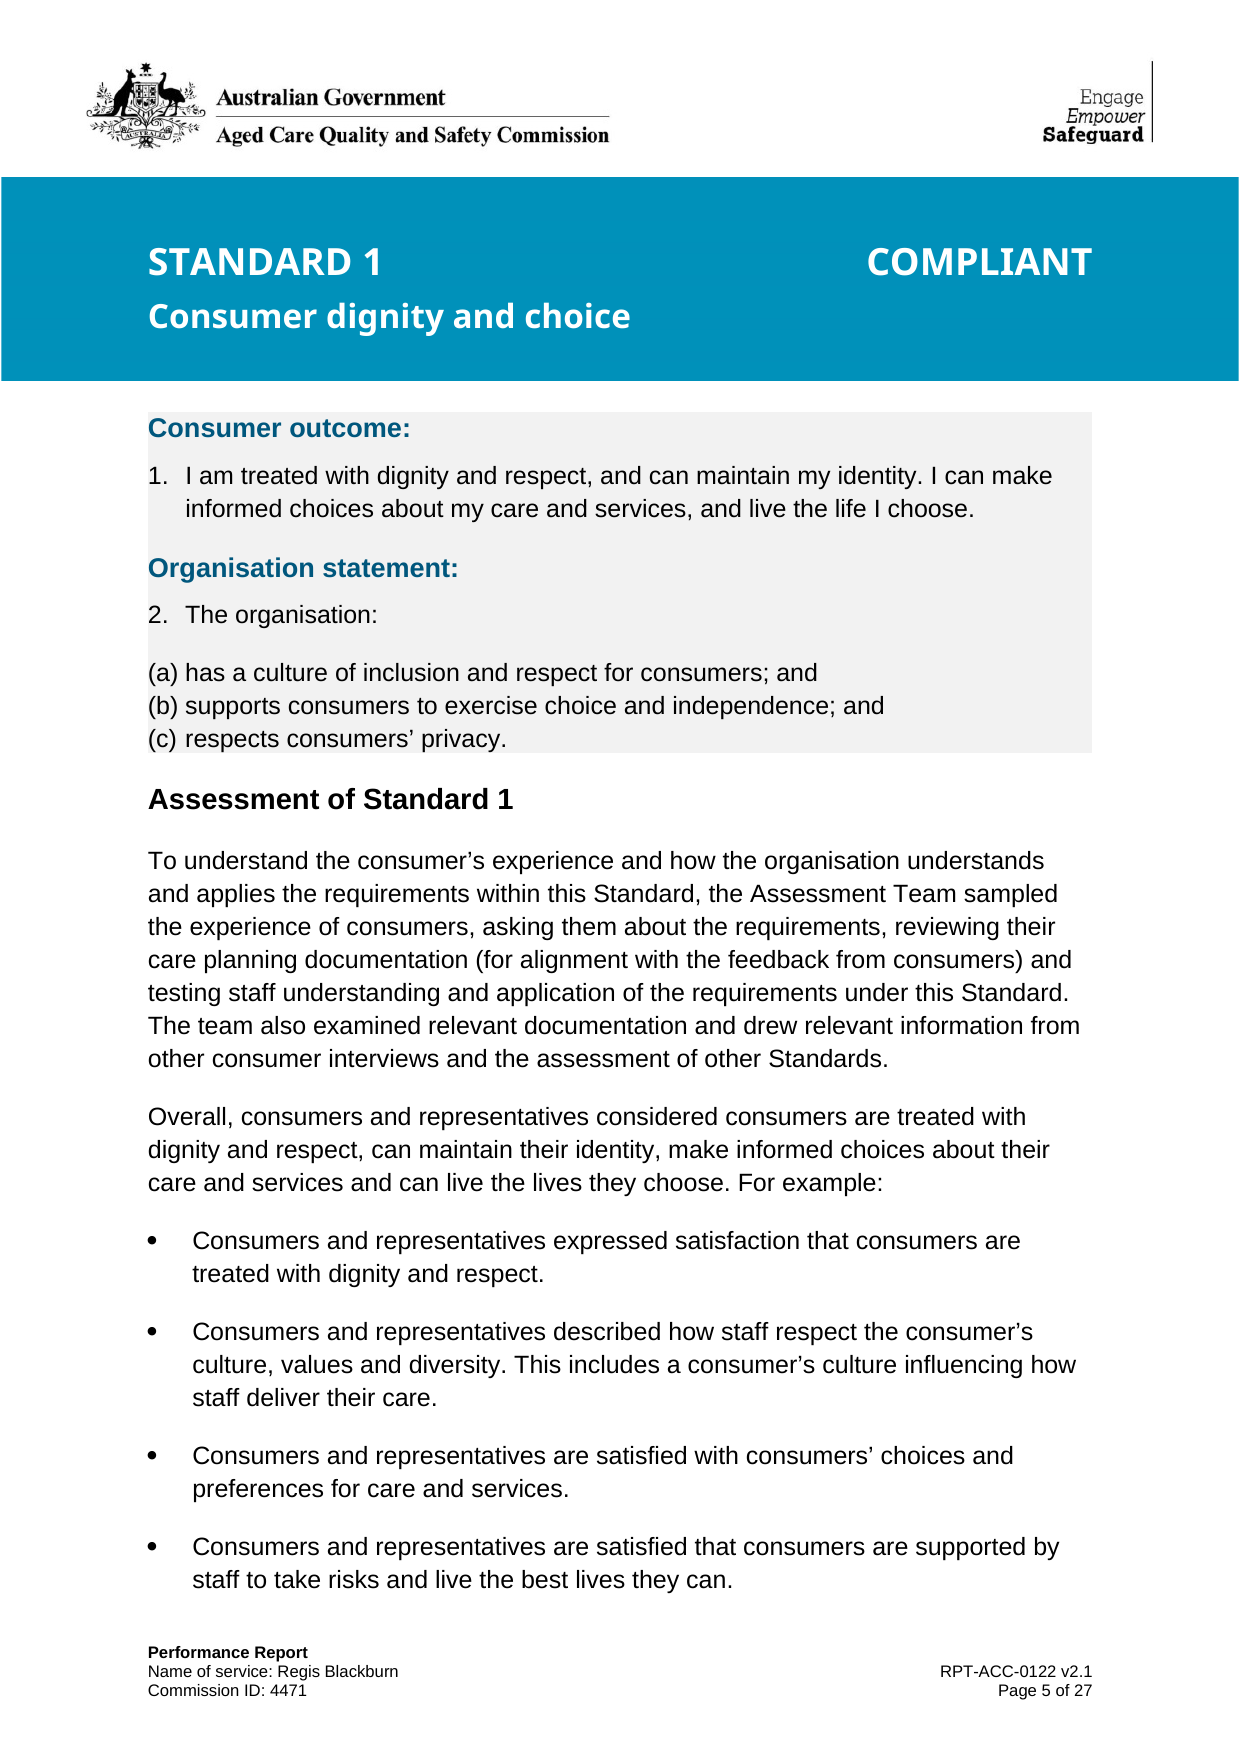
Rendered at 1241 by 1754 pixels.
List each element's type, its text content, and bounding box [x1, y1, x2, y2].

list supports consumers to exercise choice and independence; and [148, 691, 1092, 720]
list I am treated with dignity and respect, and can maintain my identity. I can make informed choices about my care and services, and live the life I choose. [148, 461, 1092, 522]
subtitle Consumer outcome: [148, 412, 1092, 443]
list has a culture of inclusion and respect for consumers; and [148, 658, 1092, 687]
subtitle Assessment of Standard 1 [148, 782, 1092, 816]
list respects consumers’ privacy. [148, 724, 1092, 753]
list Consumers and representatives are satisfied that consumers are supported by staff to take risks and live the best lives they can. [148, 1532, 1092, 1594]
text To understand the consumer’s experience and how the organisation understands and applies the requirements within this Standard, the Assessment Team sampled the experience of consumers, asking them about the requirements, reviewing their care planning documentation (for alignment with the feedback from consumers) and testing staff understanding and application of the requirements under this Standard. The team also examined relevant documentation and drew relevant information from other consumer interviews and the assessment of other Standards. [148, 846, 1092, 1073]
list Consumers and representatives expressed satisfaction that consumers are treated with dignity and respect. [148, 1226, 1092, 1288]
subtitle Organisation statement: [148, 552, 1092, 583]
subtitle STANDARD 1 COMPLIANT Consumer dignity and choice [148, 236, 1092, 339]
list The organisation: [148, 600, 1092, 629]
list Consumers and representatives are satisfied with consumers’ choices and preferences for care and services. [148, 1441, 1092, 1503]
list Consumers and representatives described how staff respect the consumer’s culture, values and diversity. This includes a consumer’s culture influencing how staff deliver their care. [148, 1317, 1092, 1412]
picture [0, 1, 1241, 170]
text Overall, consumers and representatives considered consumers are treated with dignity and respect, can maintain their identity, make informed choices about their care and services and can live the lives they choose. For example: [148, 1102, 1092, 1197]
